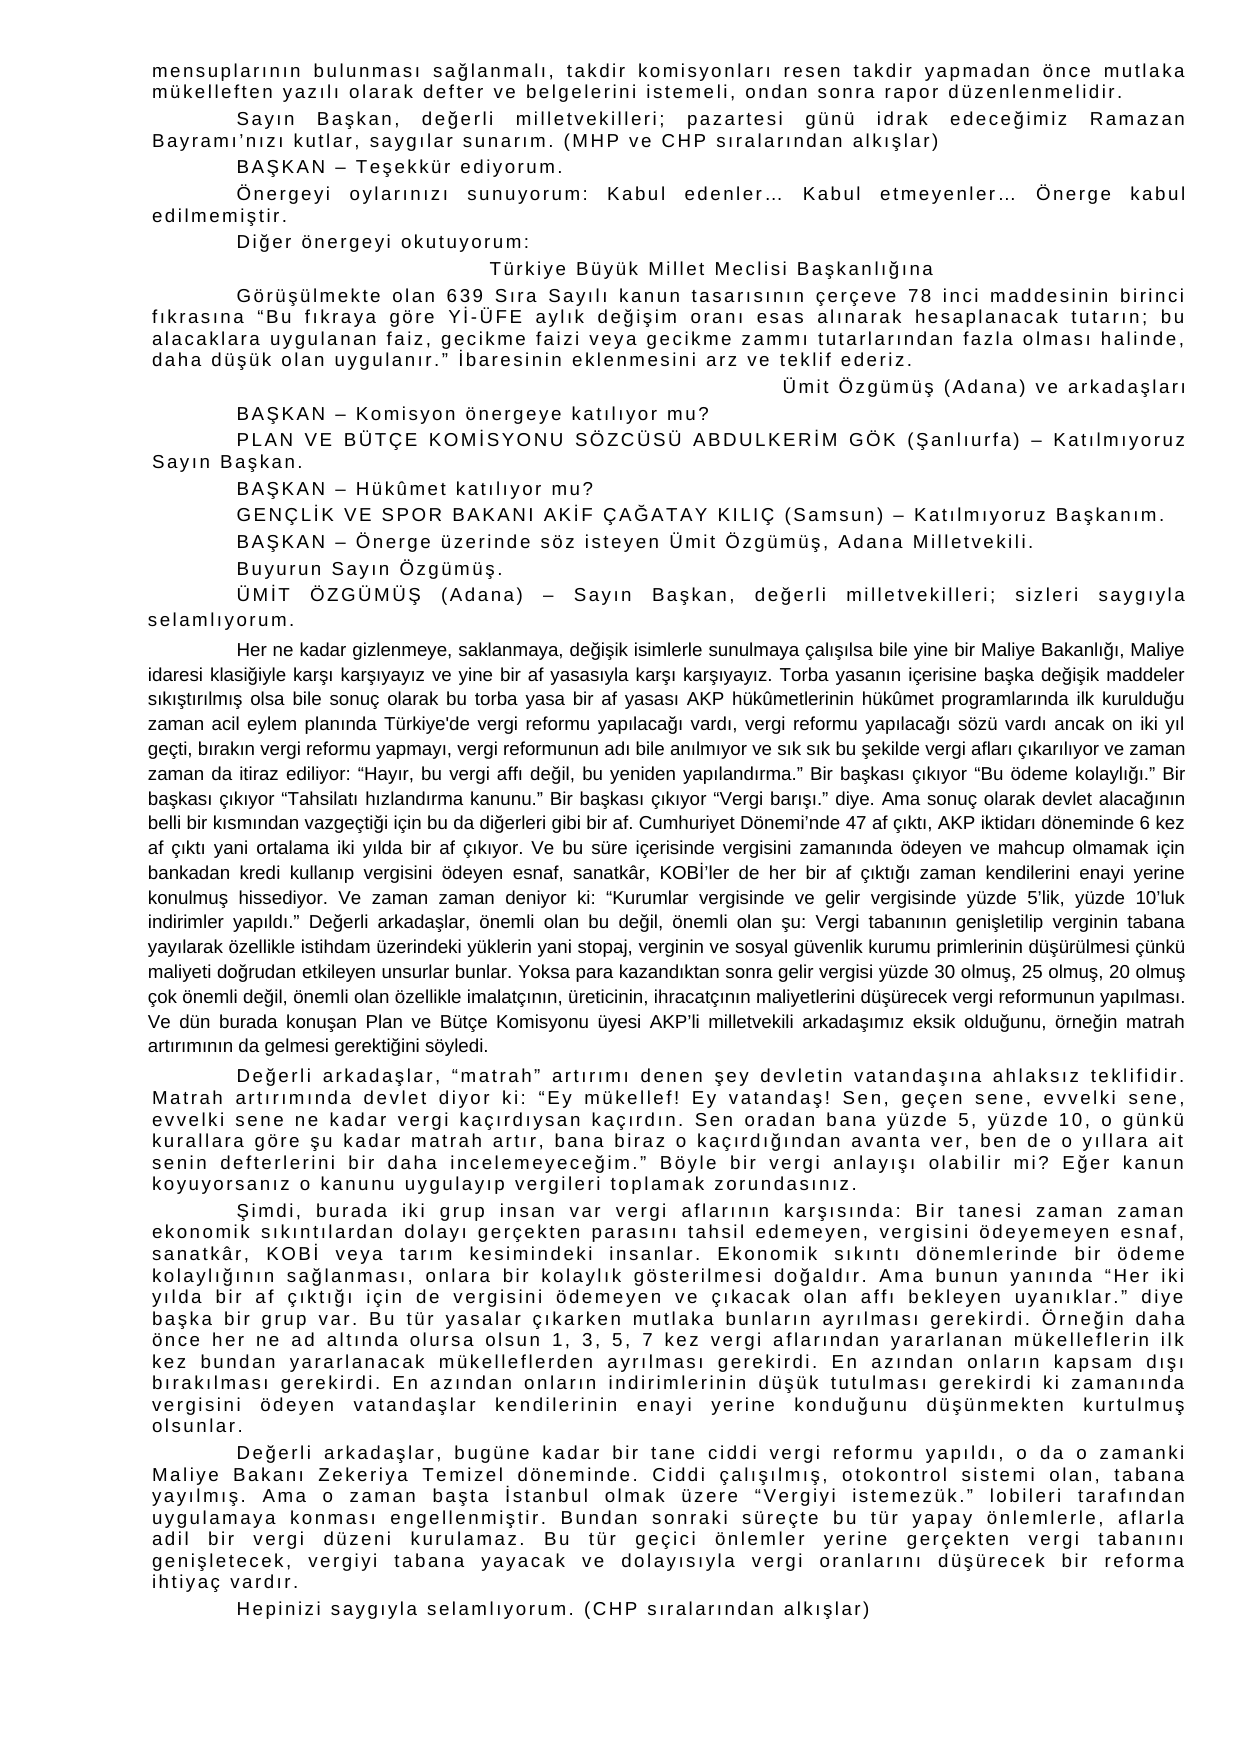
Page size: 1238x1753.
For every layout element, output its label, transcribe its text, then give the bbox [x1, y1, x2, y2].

text Şimdi, burada iki grup insan var vergi aflarının karşısında: Bir tanesi zaman zaman ekonomik sıkıntılardan dolayı gerçekten parasını tahsil edemeyen, vergisini ödeyemeyen esnaf, sanatkâr, KOBİ veya tarım kesimindeki insanlar. Ekonomik sıkıntı dönemlerinde bir ödeme kolaylığının sağlanması, onlara bir kolaylık gösterilmesi doğaldır. Ama bunun yanında “Her iki yılda bir af çıktığı için de vergisini ödemeyen ve çıkacak olan affı bekleyen uyanıklar.” diye başka bir grup var. Bu tür yasalar çıkarken mutlaka bunların ayrılması gerekirdi. Örneğin daha önce her ne ad altında olursa olsun 1, 3, 5, 7 kez vergi aflarından yararlanan mükelleflerin ilk kez bundan yararlanacak mükelleflerden ayrılması gerekirdi. En azından onların kapsam dışı bırakılması gerekirdi. En azından onların indirimlerinin düşük tutulması gerekirdi ki zamanında vergisini ödeyen vatandaşlar kendilerinin enayi yerine konduğunu düşünmekten kurtulmuş olsunlar. [152, 1200, 1186, 1437]
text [152, 60, 1186, 103]
text Türkiye Büyük Millet Meclisi Başkanlığına [152, 258, 1186, 279]
text Hepinizi saygıyla selamlıyorum. (CHP sıralarından alkışlar) [148, 1598, 1186, 1619]
text ÜMİT ÖZGÜMÜŞ (Adana) – Sayın Başkan, değerli milletvekilleri; sizleri saygıyla selamlıyorum. [148, 584, 1186, 630]
text Önergeyi oylarınızı sunuyorum: Kabul edenler… Kabul etmeyenler… Önerge kabul edilmemiştir. [152, 183, 1186, 226]
text Değerli arkadaşlar, bugüne kadar bir tane ciddi vergi reformu yapıldı, o da o zamanki Maliye Bakanı Zekeriya Temizel döneminde. Ciddi çalışılmış, otokontrol sistemi olan, tabana yayılmış. Ama o zaman başta İstanbul olmak üzere “Vergiyi istemezük.” lobileri tarafından uygulamaya konması engellenmiştir. Bundan sonraki süreçte bu tür yapay önlemlerle, aflarla adil bir vergi düzeni kurulamaz. Bu tür geçici önlemler yerine gerçekten vergi tabanını genişletecek, vergiyi tabana yayacak ve dolayısıyla vergi oranlarını düşürecek bir reforma ihtiyaç vardır. [152, 1442, 1186, 1593]
text BAŞKAN – Önerge üzerinde söz isteyen Ümit Özgümüş, Adana Milletvekili. [152, 531, 1186, 552]
text Buyurun Sayın Özgümüş. [152, 557, 1186, 579]
text BAŞKAN – Teşekkür ediyorum. [152, 156, 1186, 178]
text Değerli arkadaşlar, “matrah” artırımı denen şey devletin vatandaşına ahlaksız teklifidir. Matrah artırımında devlet diyor ki: “Ey mükellef! Ey vatandaş! Sen, geçen sene, evvelki sene, evvelki sene ne kadar vergi kaçırdıysan kaçırdın. Sen oradan bana yüzde 5, yüzde 10, o günkü kurallara göre şu kadar matrah artır, bana biraz o kaçırdığından avanta ver, ben de o yıllara ait senin defterlerini bir daha incelemeyeceğim.” Böyle bir vergi anlayışı olabilir mi? Eğer kanun koyuyorsanız o kanunu uygulayıp vergileri toplamak zorundasınız. [152, 1065, 1186, 1194]
text GENÇLİK VE SPOR BAKANI AKİF ÇAĞATAY KILIÇ (Samsun) – Katılmıyoruz Başkanım. [152, 504, 1186, 526]
text BAŞKAN – Komisyon önergeye katılıyor mu? [152, 402, 1186, 424]
text PLAN VE BÜTÇE KOMİSYONU SÖZCÜSÜ ABDULKERİM GÖK (Şanlıurfa) – Katılmıyoruz Sayın Başkan. [152, 429, 1186, 472]
text Her ne kadar gizlenmeye, saklanmaya, değişik isimlerle sunulmaya çalışılsa bile yine bir Maliye Bakanlığı, Maliye idaresi klasiğiyle karşı karşıyayız ve yine bir af yasasıyla karşı karşıyayız. Torba yasanın içerisine başka değişik maddeler sıkıştırılmış olsa bile sonuç olarak bu torba yasa bir af yasası AKP hükûmetlerinin hükûmet programlarında ilk kurulduğu zaman acil eylem planında Türkiye'de vergi reformu yapılacağı vardı, vergi reformu yapılacağı sözü vardı ancak on iki yıl geçti, bırakın vergi reformu yapmayı, vergi reformunun adı bile anılmıyor ve sık sık bu şekilde vergi afları çıkarılıyor ve zaman zaman da itiraz ediliyor: “Hayır, bu vergi affı değil, bu yeniden yapılandırma.” Bir başkası çıkıyor “Bu ödeme kolaylığı.” Bir başkası çıkıyor “Tahsilatı hızlandırma kanunu.” Bir başkası çıkıyor “Vergi barışı.” diye. Ama sonuç olarak devlet alacağının belli bir kısmından vazgeçtiği için bu da diğerleri gibi bir af. Cumhuriyet Dönemi’nde 47 af çıktı, AKP iktidarı döneminde 6 kez af çıktı yani ortalama iki yılda bir af çıkıyor. Ve bu süre içerisinde vergisini zamanında ödeyen ve mahcup olmamak için bankadan kredi kullanıp vergisini ödeyen esnaf, sanatkâr, KOBİ’ler de her bir af çıktığı zaman kendilerini enayi yerine konulmuş hissediyor. Ve zaman zaman deniyor ki: “Kurumlar vergisinde ve gelir vergisinde yüzde 5’lik, yüzde 10’luk indirimler yapıldı.” Değerli arkadaşlar, önemli olan bu değil, önemli olan şu: Vergi tabanının genişletilip verginin tabana yayılarak özellikle istihdam üzerindeki yüklerin yani stopaj, verginin ve sosyal güvenlik kurumu primlerinin düşürülmesi çünkü maliyeti doğrudan etkileyen unsurlar bunlar. Yoksa para kazandıktan sonra gelir vergisi yüzde 30 olmuş, 25 olmuş, 20 olmuş çok önemli değil, önemli olan özellikle imalatçının, üreticinin, ihracatçının maliyetlerini düşürecek vergi reformunun yapılması. Ve dün burada konuşan Plan ve Bütçe Komisyonu üyesi AKP’li milletvekili arkadaşımız eksik olduğunu, örneğin matrah artırımının da gelmesi gerektiğini söyledi. [148, 639, 1186, 1057]
text Ümit Özgümüş (Adana) ve arkadaşları [152, 376, 1186, 397]
text BAŞKAN – Hükûmet katılıyor mu? [152, 477, 1186, 499]
text Görüşülmekte olan 639 Sıra Sayılı kanun tasarısının çerçeve 78 inci maddesinin birinci fıkrasına “Bu fıkraya göre Yİ-ÜFE aylık değişim oranı esas alınarak hesaplanacak tutarın; bu alacaklara uygulanan faiz, gecikme faizi veya gecikme zammı tutarlarından fazla olması halinde, daha düşük olan uygulanır.” İbaresinin eklenmesini arz ve teklif ederiz. [152, 284, 1186, 371]
text Diğer önergeyi okutuyorum: [152, 231, 1186, 253]
text Sayın Başkan, değerli milletvekilleri; pazartesi günü idrak edeceğimiz Ramazan Bayramı’nızı kutlar, saygılar sunarım. (MHP ve CHP sıralarından alkışlar) [152, 108, 1186, 151]
